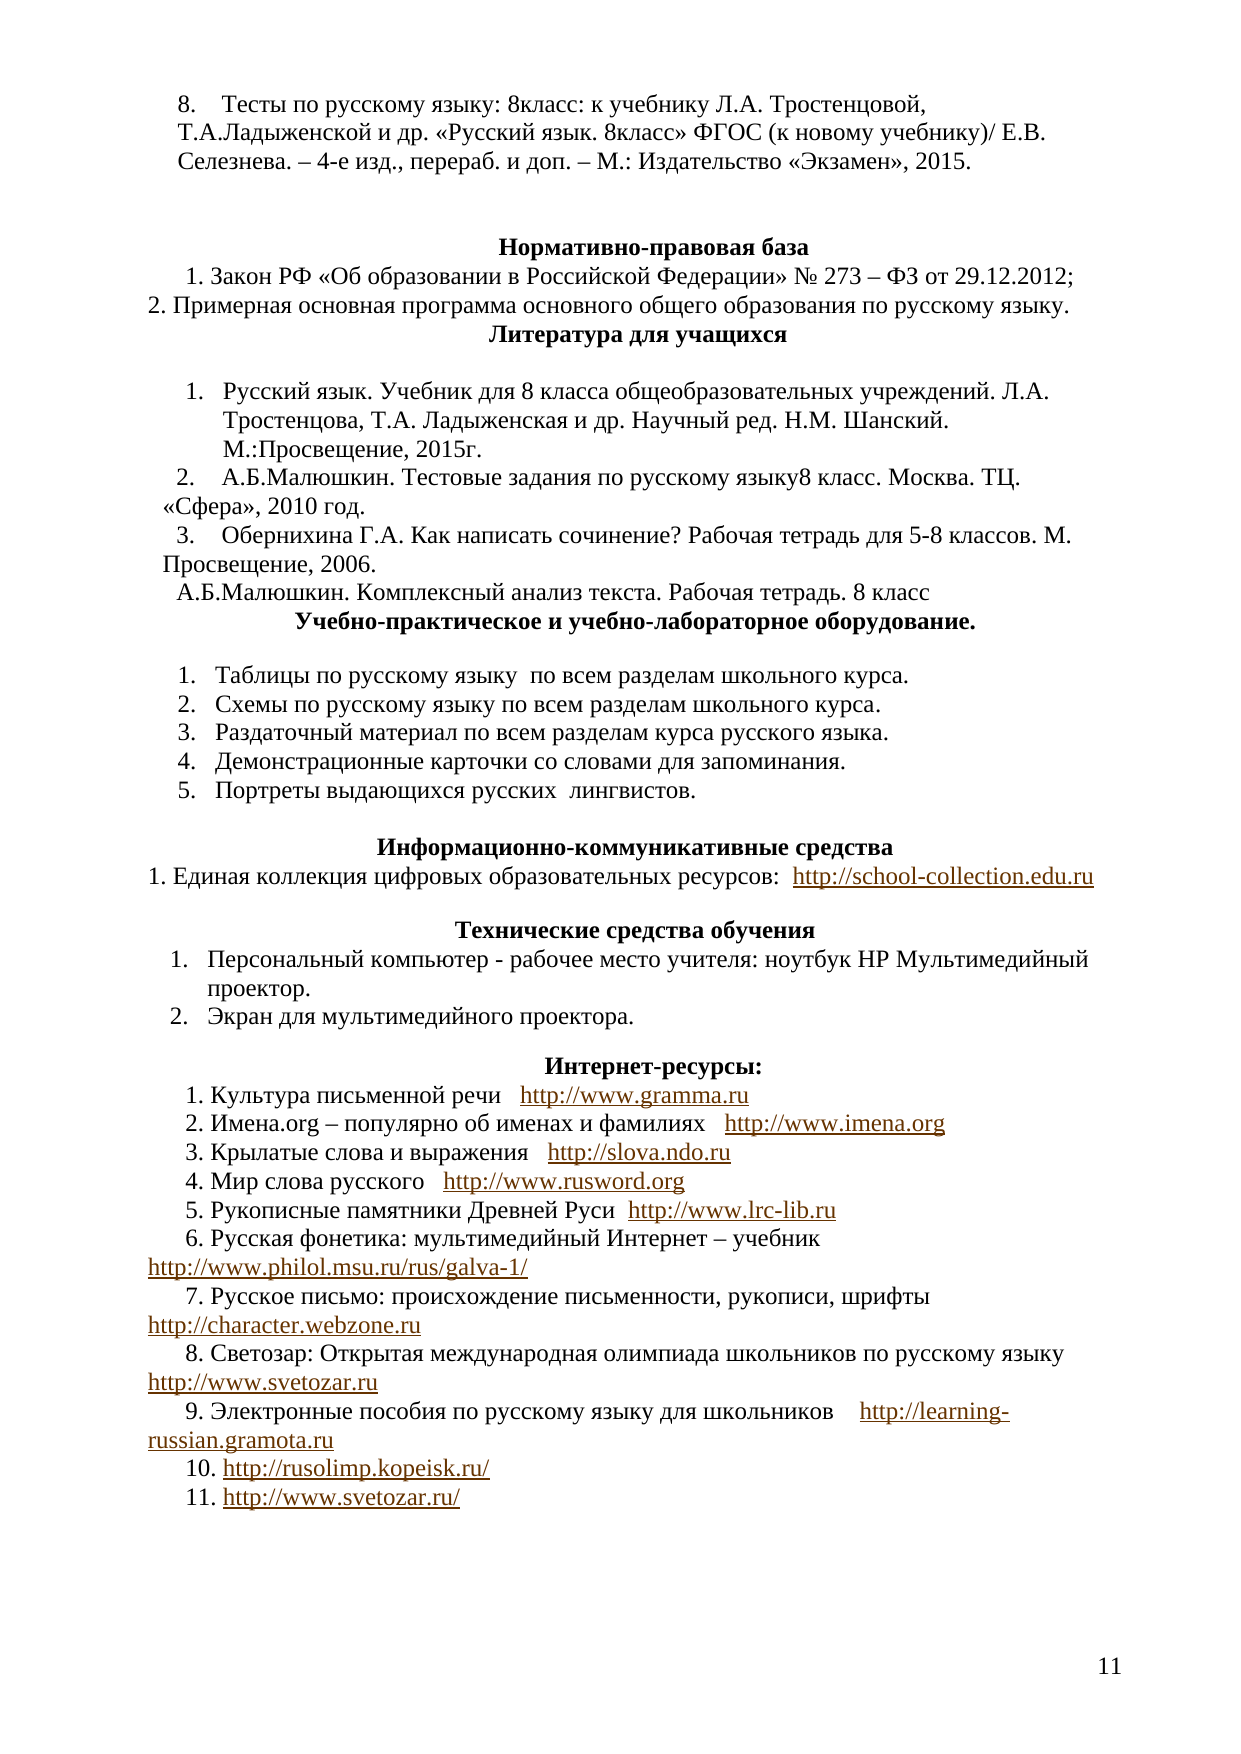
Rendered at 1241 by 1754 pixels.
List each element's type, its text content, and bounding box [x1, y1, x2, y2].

text 3. Крылатые слова и выражения http://slova.ndo.ru [148, 1137, 1122, 1166]
list Раздаточный материал по всем разделам курса русского языка. [177, 717, 1122, 746]
list Демонстрационные карточки со словами для запоминания. [177, 746, 1122, 775]
list Таблицы по русскому языку по всем разделам школьного курса. [177, 660, 1122, 689]
list Схемы по русскому языку по всем разделам школьного курса. [177, 689, 1122, 717]
text 9. Электронные пособия по русскому языку для школьников http://learning-russian.gramota.ru [148, 1396, 1122, 1453]
list Тесты по русскому языку: 8класс: к учебнику Л.А. Тростенцовой, Т.А.Ладыженской и др. «Русский язык. 8класс» ФГОС (к новому учебнику)/ Е.В. Селезнева. – 4-е изд., перераб. и доп. – М.: Издательство «Экзамен», 2015. [177, 89, 1122, 175]
text 11. http://www.svetozar.ru/ [148, 1482, 1122, 1511]
text Информационно-коммуникативные средства [148, 832, 1122, 861]
text Литература для учащихся [148, 319, 1122, 347]
text 7. Русское письмо: происхождение письменности, рукописи, шрифты http://character.webzone.ru [148, 1281, 1122, 1338]
text 6. Русская фонетика: мультимедийный Интернет – учебник http://www.philol.msu.ru/rus/galva-1/ [148, 1223, 1122, 1281]
text 2. Примерная основная программа основного общего образования по русскому языку. [148, 290, 1122, 319]
text 5. Рукописные памятники Древней Руси http://www.lrc-lib.ru [148, 1195, 1122, 1223]
text 4. Мир слова русского http://www.rusword.org [148, 1166, 1122, 1195]
text А.Б.Малюшкин. Комплексный анализ текста. Рабочая тетрадь. 8 класс [162, 577, 1122, 606]
text Нормативно-правовая база [148, 232, 1122, 261]
text 10. http://rusolimp.kopeisk.ru/ [148, 1453, 1122, 1482]
text 2. Имена.org – популярно об именах и фамилиях http://www.imena.org [148, 1108, 1122, 1137]
list Обернихина Г.А. Как написать сочинение? Рабочая тетрадь для 5-8 классов. М. Просвещение, 2006. [162, 520, 1122, 577]
text Интернет-ресурсы: [148, 1051, 1122, 1080]
list Персональный компьютер - рабочее место учителя: ноутбук НР Мультимедийный проектор. [169, 944, 1122, 1001]
text 1. Закон РФ «Об образовании в Российской Федерации» № 273 – ФЗ от 29.12.2012; [148, 261, 1122, 290]
list Экран для мультимедийного проектора. [169, 1001, 1122, 1030]
list Портреты выдающихся русских лингвистов. [177, 775, 1122, 804]
text Технические средства обучения [148, 915, 1122, 944]
list А.Б.Малюшкин. Тестовые задания по русскому языку8 класс. Москва. ТЦ. «Сфера», 2010 год. [162, 462, 1122, 520]
text Учебно-практическое и учебно-лабораторное оборудование. [148, 606, 1122, 635]
text 1. Культура письменной речи http://www.gramma.ru [148, 1080, 1122, 1108]
text 1. Единая коллекция цифровых образовательных ресурсов: http://school-collection.edu.ru [148, 861, 1122, 890]
text 8. Светозар: Открытая международная олимпиада школьников по русскому языку http://www.svetozar.ru [148, 1338, 1122, 1396]
